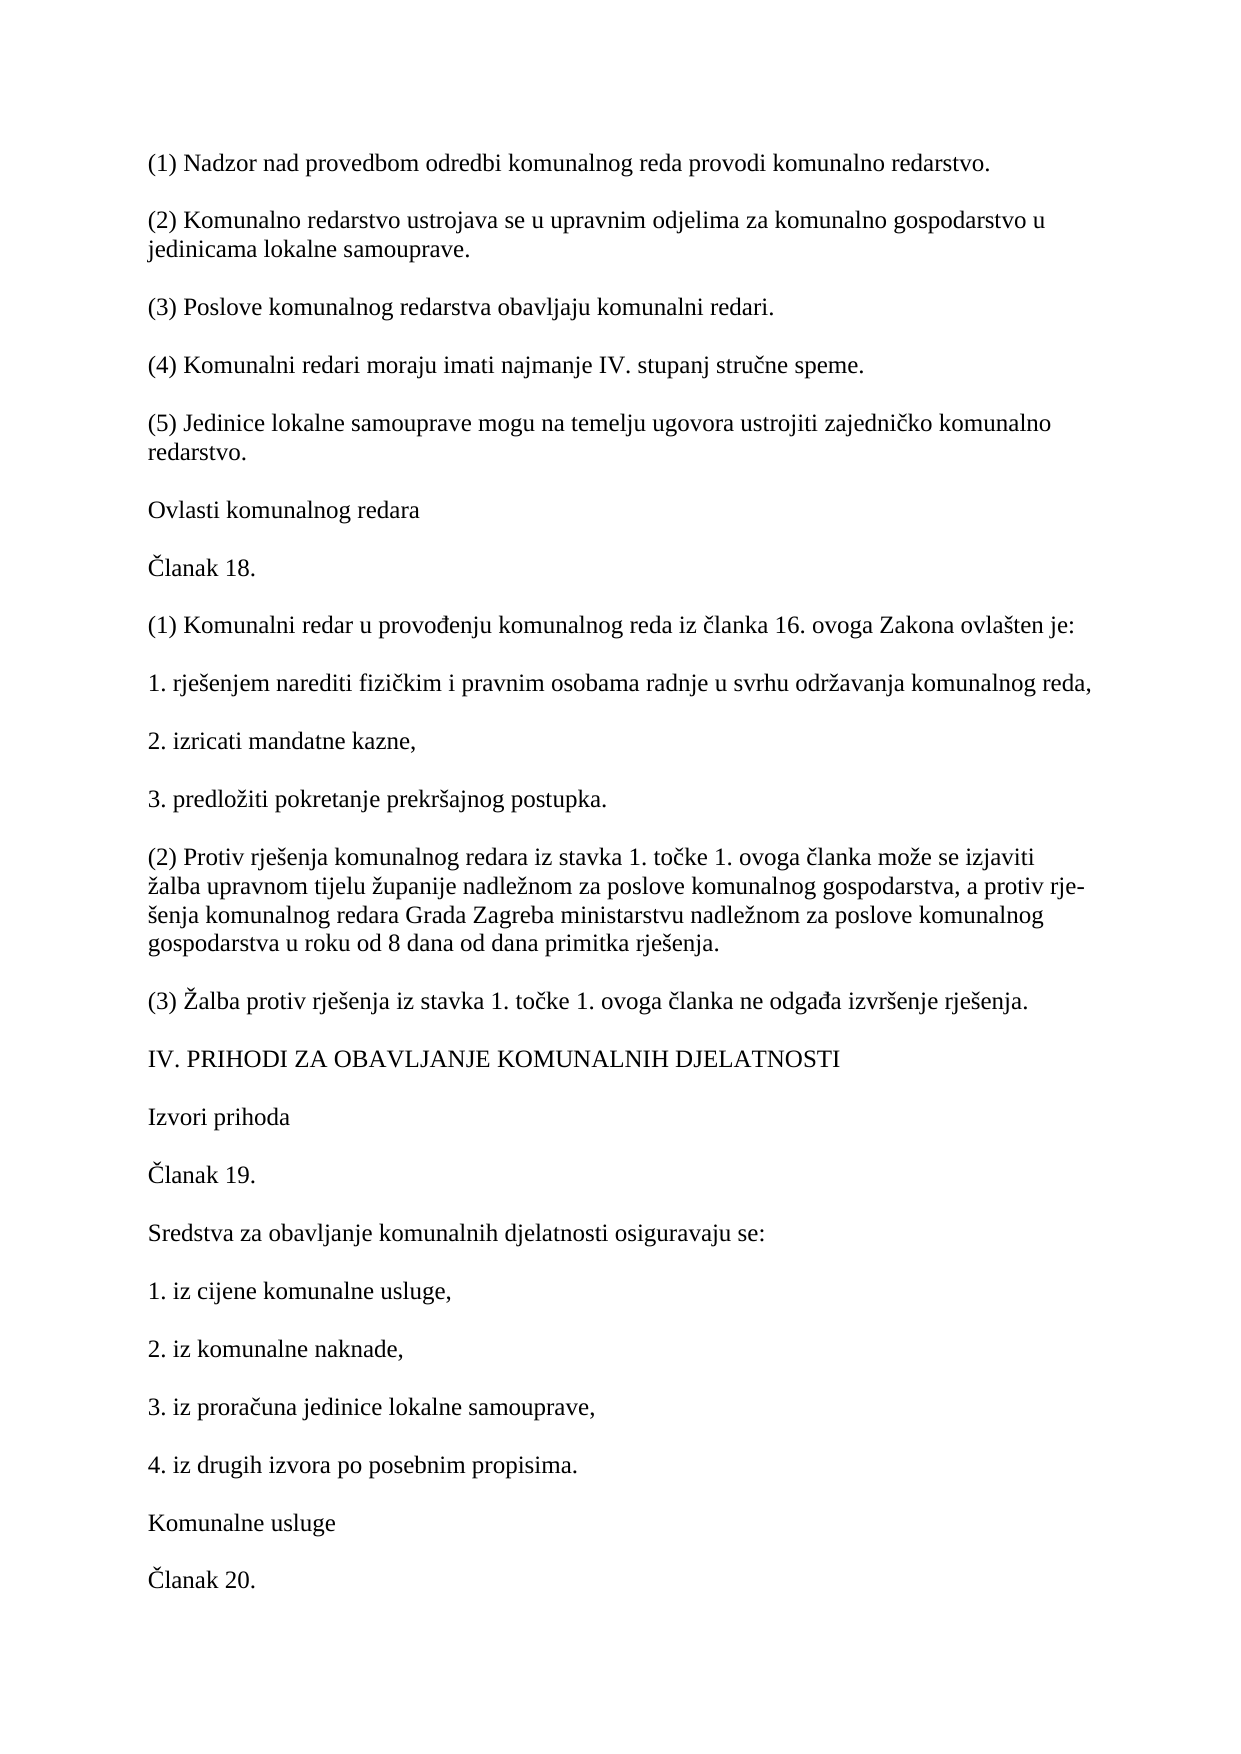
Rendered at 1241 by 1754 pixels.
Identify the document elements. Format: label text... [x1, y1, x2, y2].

text Komunalne usluge [148, 1508, 1093, 1536]
text (4) Komunalni redari moraju imati najmanje IV. stupanj stručne speme. [148, 350, 1093, 379]
text 3. iz proračuna jedinice lokalne samouprave, [148, 1392, 1093, 1421]
text Članak 19. [148, 1160, 1093, 1189]
text 3. predložiti pokretanje prekršajnog postupka. [148, 784, 1093, 813]
text Izvori prihoda [148, 1102, 1093, 1131]
text (3) Poslove komunalnog redarstva obavljaju komunalni redari. [148, 292, 1093, 321]
text (5) Jedinice lokalne samouprave mogu na temelju ugovora ustrojiti zajedničko komunalno redarstvo. [148, 408, 1093, 466]
text Članak 18. [148, 553, 1093, 581]
text (2) Protiv rješenja komunalnog redara iz stavka 1. točke 1. ovoga članka može se izjaviti žalba upravnom tijelu županije nadležnom za poslove komunalnog gospodarstva, a protiv rješenja komunalnog redara Grada Zagreba ministarstvu nadležnom za poslove komunalnog gospodarstva u roku od 8 dana od dana primitka rješenja. [148, 842, 1093, 957]
text Članak 20. [148, 1566, 1093, 1594]
text (1) Komunalni redar u provođenju komunalnog reda iz članka 16. ovoga Zakona ovlašten je: [148, 611, 1093, 639]
text 2. iz komunalne naknade, [148, 1334, 1093, 1363]
text 1. iz cijene komunalne usluge, [148, 1276, 1093, 1305]
text (3) Žalba protiv rješenja iz stavka 1. točke 1. ovoga članka ne odgađa izvršenje rješenja. [148, 986, 1093, 1015]
text (1) Nadzor nad provedbom odredbi komunalnog reda provodi komunalno redarstvo. [148, 148, 1093, 176]
text 4. iz drugih izvora po posebnim propisima. [148, 1450, 1093, 1478]
text Ovlasti komunalnog redara [148, 495, 1093, 523]
text 2. izricati mandatne kazne, [148, 726, 1093, 755]
text IV. PRIHODI ZA OBAVLJANJE KOMUNALNIH DJELATNOSTI [148, 1044, 1093, 1073]
text Sredstva za obavljanje komunalnih djelatnosti osiguravaju se: [148, 1218, 1093, 1247]
text (2) Komunalno redarstvo ustrojava se u upravnim odjelima za komunalno gospodarstvo u jedinicama lokalne samouprave. [148, 206, 1093, 263]
text 1. rješenjem narediti fizičkim i pravnim osobama radnje u svrhu održavanja komunalnog reda, [148, 668, 1093, 697]
